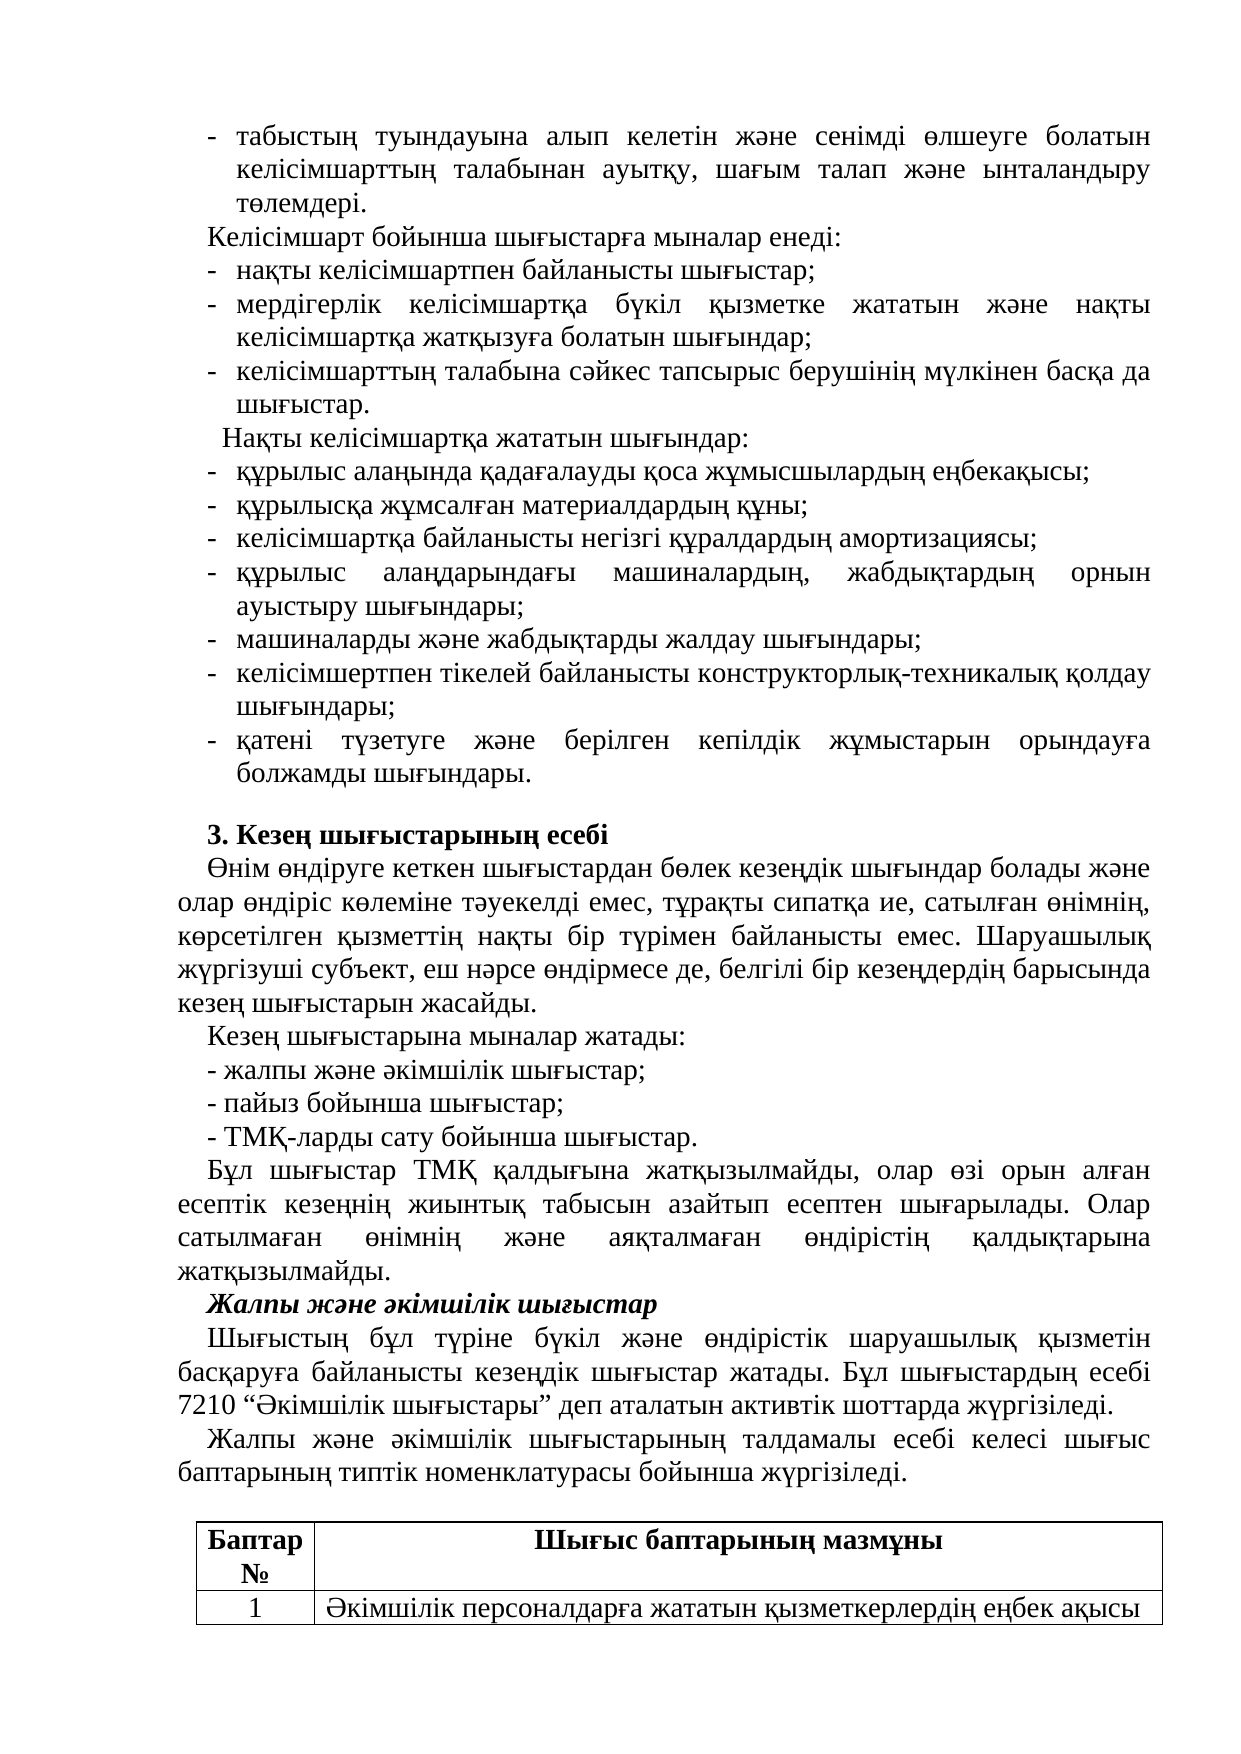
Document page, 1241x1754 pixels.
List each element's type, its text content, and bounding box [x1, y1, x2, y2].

list құрылысқа жұмсалған материалдардың құны; [207, 487, 1152, 521]
text 3. Кезең шығыстарының есебі [177, 817, 1152, 851]
list келісімшертпен тікелей байланысты конструкторлық-техникалық қолдау шығындары; [207, 655, 1152, 722]
text - ТМҚ-ларды сату бойынша шығыстар. [177, 1119, 1152, 1152]
text Өнім өндіруге кеткен шығыстардан бөлек кезеңдік шығындар болады және олар өндіріс көлеміне тәуекелді емес, тұрақты сипатқа ие, сатылған өнімнің, көрсетілген қызметтің нақты бір түрімен байланысты емес. Шаруашылық жүргізуші субъект, еш нәрсе өндірмесе де, белгілі бір кезеңдердің барысында кезең шығыстарын жасайды. [177, 851, 1152, 1018]
table_header Шығыс баптарының мазмұны [315, 1523, 1162, 1589]
list табыстың туындауына алып келетін және сенімді өлшеуге болатын келісімшарттың талабынан ауытқу, шағым талап және ынталандыру төлемдері. [207, 118, 1152, 219]
table_cell 1 [197, 1591, 314, 1624]
list келісімшарттың талабына сәйкес тапсырыс берушінің мүлкінен басқа да шығыстар. [207, 353, 1152, 420]
list құрылыс алаңдарындағы машиналардың, жабдықтардың орнын ауыстыру шығындары; [207, 554, 1152, 621]
text Шығыстың бұл түріне бүкіл және өндірістік шаруашылық қызметін басқаруға байланысты кезеңдік шығыстар жатады. Бұл шығыстардың есебі 7210 “Әкімшілік шығыстары” деп аталатын активтік шоттарда жүргізіледі. [177, 1320, 1152, 1421]
list қатені түзетуге және берілген кепілдік жұмыстарын орындауға болжамды шығындары. [207, 722, 1152, 789]
text Кезең шығыстарына мыналар жатады: [177, 1018, 1152, 1052]
list мердігерлік келісімшартқа бүкіл қызметке жататын және нақты келісімшартқа жатқызуға болатын шығындар; [207, 286, 1152, 353]
list нақты келісімшартпен байланысты шығыстар; [207, 252, 1152, 286]
text Келісімшарт бойынша шығыстарға мыналар енеді: [177, 219, 1152, 252]
text - жалпы және әкімшілік шығыстар; [177, 1052, 1152, 1085]
text Жалпы және әкімшілік шығыстар [177, 1287, 1152, 1320]
table_header Баптар № [197, 1523, 314, 1589]
list келісімшартқа байланысты негізгі құралдардың амортизациясы; [207, 521, 1152, 554]
text - пайыз бойынша шығыстар; [177, 1085, 1152, 1119]
text Жалпы және әкімшілік шығыстарының талдамалы есебі келесі шығыс баптарының типтік номенклатурасы бойынша жүргізіледі. [177, 1421, 1152, 1488]
text Нақты келісімшартқа жататын шығындар: [177, 420, 1152, 453]
text Бұл шығыстар ТМҚ қалдығына жатқызылмайды, олар өзі орын алған есептік кезеңнің жиынтық табысын азайтып есептен шығарылады. Олар сатылмаған өнімнің және аяқталмаған өндірістің қалдықтарына жатқызылмайды. [177, 1152, 1152, 1287]
list машиналарды және жабдықтарды жалдау шығындары; [207, 621, 1152, 655]
list құрылыс алаңында қадағалауды қоса жұмысшылардың еңбекақысы; [207, 453, 1152, 487]
table_cell Әкімшілік персоналдарға жататын қызметкерлердің еңбек ақысы [315, 1591, 1162, 1624]
